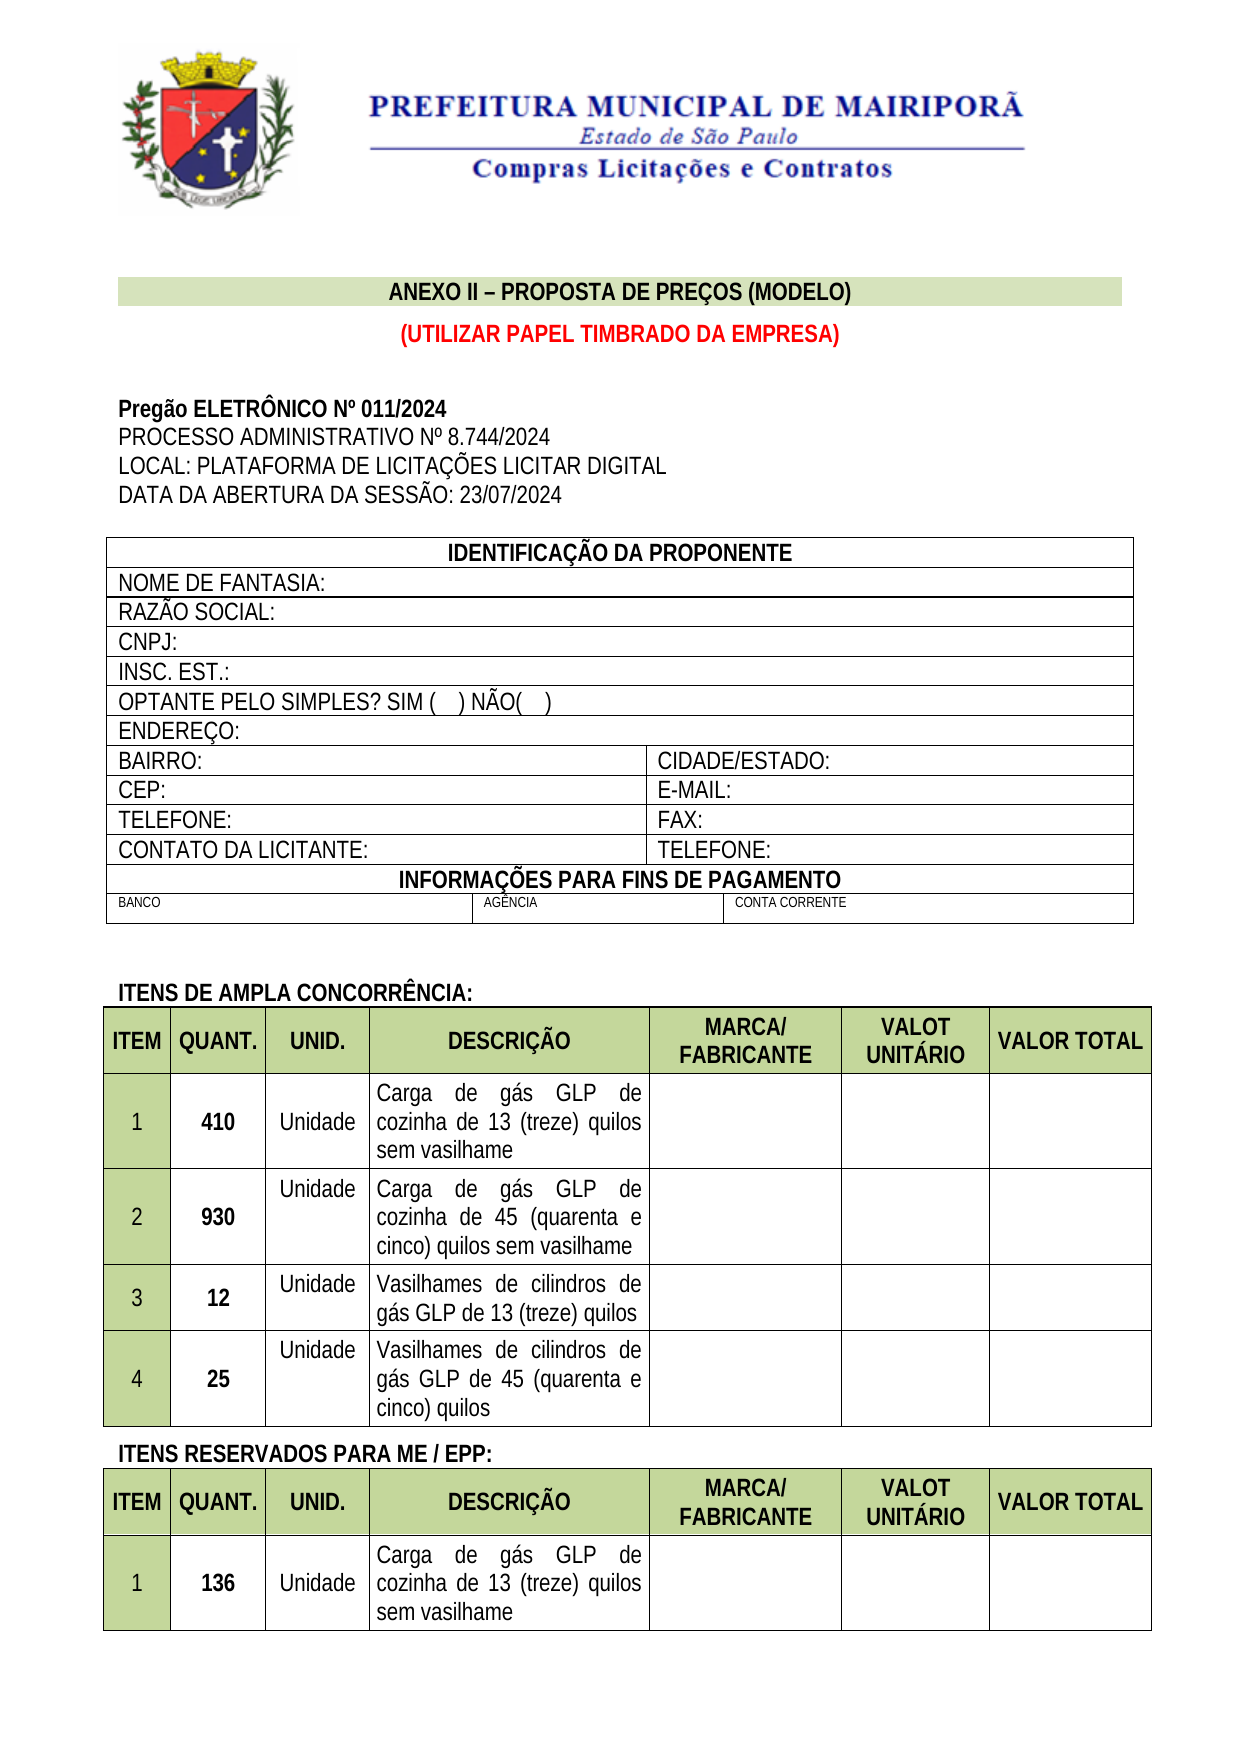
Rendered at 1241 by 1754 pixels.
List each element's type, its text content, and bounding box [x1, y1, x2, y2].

table_cell AGÊNCIA [473, 894, 723, 923]
table_cell RAZÃO SOCIAL: [107, 598, 1133, 626]
table_cell Unidade [266, 1169, 369, 1264]
table_header IDENTIFICAÇÃO DA PROPONENTE [107, 538, 1133, 567]
table_cell 12 [171, 1265, 265, 1330]
text Pregão ELETRÔNICO Nº 011/2024 [118, 394, 1122, 422]
table_cell E-MAIL: [647, 776, 1133, 804]
table_cell TELEFONE: [107, 805, 646, 834]
table_cell [650, 1331, 841, 1426]
table_cell Carga de gás GLP de cozinha de 13 (treze) quilos sem vasilhame [370, 1536, 649, 1630]
table_cell BAIRRO: [107, 746, 646, 774]
table_cell 25 [171, 1331, 265, 1426]
table_cell TELEFONE: [647, 835, 1133, 863]
table_cell [842, 1331, 989, 1426]
table_header MARCA/ FABRICANTE [650, 1469, 841, 1534]
table_cell 3 [104, 1265, 170, 1330]
table_cell Unidade [266, 1536, 369, 1630]
table_cell Unidade [266, 1265, 369, 1330]
table_cell INFORMAÇÕES PARA FINS DE PAGAMENTO [107, 865, 1133, 893]
table_cell [650, 1074, 841, 1168]
table_cell 1 [104, 1536, 170, 1630]
table_cell 1 [104, 1074, 170, 1168]
table_cell FAX: [647, 805, 1133, 834]
table_cell Vasilhames de cilindros de gás GLP de 13 (treze) quilos [370, 1265, 649, 1330]
table_header DESCRIÇÃO [370, 1008, 649, 1073]
table_header VALOT UNITÁRIO [842, 1008, 989, 1073]
table_header VALOR TOTAL [990, 1008, 1151, 1073]
table_header ITEM [104, 1469, 170, 1534]
table_header QUANT. [171, 1008, 265, 1073]
text PROCESSO ADMINISTRATIVO Nº 8.744/2024 [118, 422, 1122, 451]
table_header MARCA/ FABRICANTE [650, 1008, 841, 1073]
table_cell 930 [171, 1169, 265, 1264]
text DATA DA ABERTURA DA SESSÃO: 23/07/2024 [118, 480, 1122, 508]
table_cell [990, 1536, 1151, 1630]
table_cell CONTA CORRENTE [724, 894, 1133, 923]
table_cell Unidade [266, 1074, 369, 1168]
text ANEXO II – PROPOSTA DE PREÇOS (MODELO) [118, 277, 1122, 306]
text ITENS RESERVADOS PARA ME / EPP: [118, 1439, 1122, 1468]
table_cell 2 [104, 1169, 170, 1264]
table_cell Carga de gás GLP de cozinha de 45 (quarenta e cinco) quilos sem vasilhame [370, 1169, 649, 1264]
table_cell CNPJ: [107, 627, 1133, 656]
table_cell Unidade [266, 1331, 369, 1426]
table_cell [842, 1169, 989, 1264]
table_cell ENDEREÇO: [107, 716, 1133, 745]
table_cell 136 [171, 1536, 265, 1630]
table_cell [650, 1536, 841, 1630]
text LOCAL: PLATAFORMA DE LICITAÇÕES LICITAR DIGITAL [118, 451, 1122, 480]
table_cell Carga de gás GLP de cozinha de 13 (treze) quilos sem vasilhame [370, 1074, 649, 1168]
table_cell [842, 1265, 989, 1330]
table_cell Vasilhames de cilindros de gás GLP de 45 (quarenta e cinco) quilos [370, 1331, 649, 1426]
table_cell NOME DE FANTASIA: [107, 568, 1133, 596]
table_cell OPTANTE PELO SIMPLES? SIM ( ) NÃO( ) [107, 686, 1133, 715]
table_cell CIDADE/ESTADO: [647, 746, 1133, 774]
table_header DESCRIÇÃO [370, 1469, 649, 1534]
table_cell [990, 1331, 1151, 1426]
table_cell [650, 1169, 841, 1264]
table_cell [842, 1536, 989, 1630]
table_cell [650, 1265, 841, 1330]
table_cell 410 [171, 1074, 265, 1168]
text (UTILIZAR PAPEL TIMBRADO DA EMPRESA) [118, 318, 1122, 347]
table_cell CEP: [107, 776, 646, 804]
table_cell [842, 1074, 989, 1168]
picture [118, 43, 1039, 219]
table_cell INSC. EST.: [107, 657, 1133, 685]
table_header VALOR TOTAL [990, 1469, 1151, 1534]
table_header ITEM [104, 1008, 170, 1073]
table_cell CONTATO DA LICITANTE: [107, 835, 646, 863]
table_cell [990, 1265, 1151, 1330]
table_header UNID. [266, 1008, 369, 1073]
text ITENS DE AMPLA CONCORRÊNCIA: [118, 978, 1131, 1006]
table_cell [990, 1074, 1151, 1168]
table_header VALOT UNITÁRIO [842, 1469, 989, 1534]
table_cell BANCO [107, 894, 472, 923]
table_header QUANT. [171, 1469, 265, 1534]
table_cell 4 [104, 1331, 170, 1426]
table_cell [990, 1169, 1151, 1264]
table_header UNID. [266, 1469, 369, 1534]
